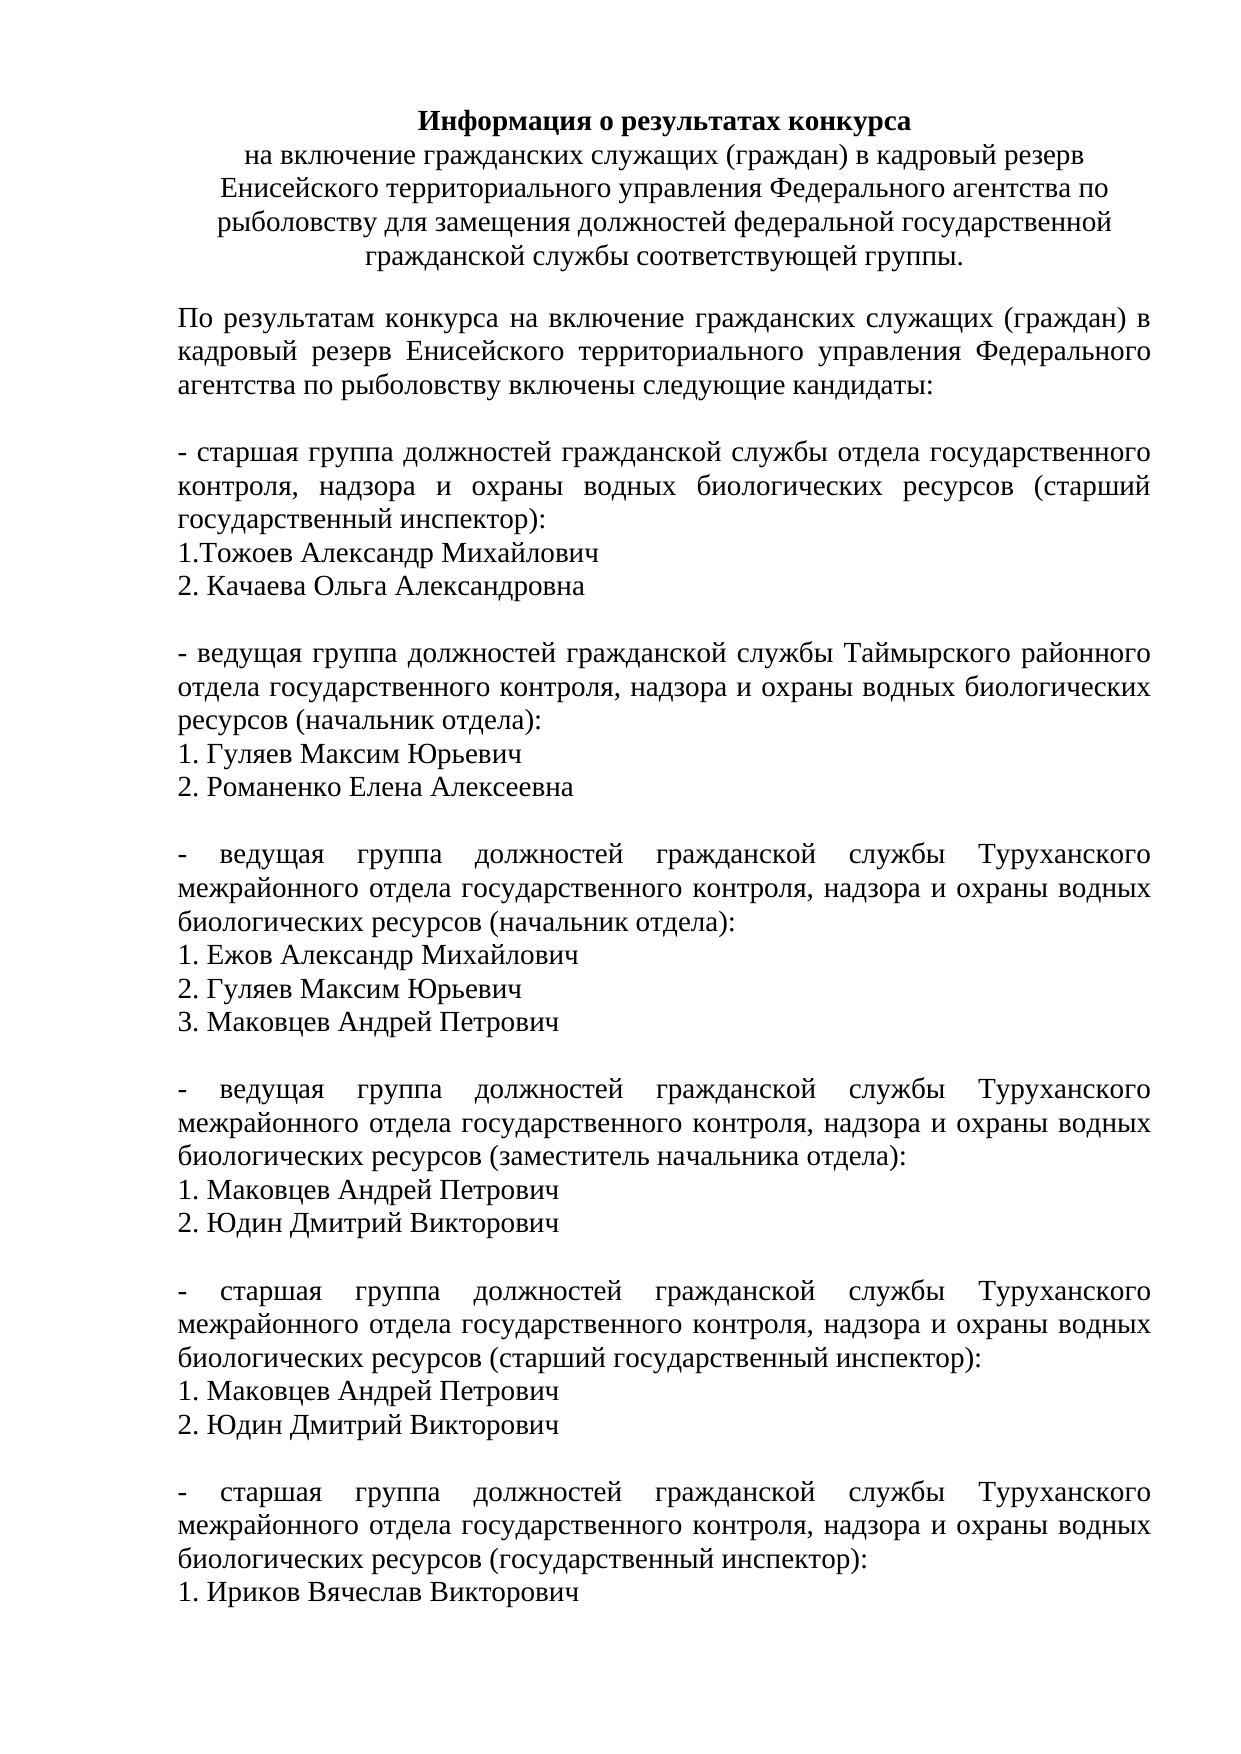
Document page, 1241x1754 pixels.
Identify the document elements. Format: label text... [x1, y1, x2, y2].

text 1. Ириков Вячеслав Викторович [177, 1574, 1152, 1608]
text - ведущая группа должностей гражданской службы Туруханского межрайонного отдела государственного контроля, надзора и охраны водных биологических ресурсов (заместитель начальника отдела): [177, 1071, 1152, 1172]
text 1.Тожоев Александр Михайлович [177, 535, 1152, 568]
text 1. Маковцев Андрей Петрович [177, 1172, 1152, 1206]
text - ведущая группа должностей гражданской службы Таймырского районного отдела государственного контроля, надзора и охраны водных биологических ресурсов (начальник отдела): [177, 635, 1152, 736]
text на включение гражданских служащих (граждан) в кадровый резерв Енисейского территориального управления Федерального агентства по рыболовству для замещения должностей федеральной государственной гражданской службы соответствующей группы. [177, 137, 1152, 271]
text - старшая группа должностей гражданской службы Туруханского межрайонного отдела государственного контроля, надзора и охраны водных биологических ресурсов (старший государственный инспектор): [177, 1273, 1152, 1373]
text 1. Ежов Александр Михайлович [177, 937, 1152, 971]
text - старшая группа должностей гражданской службы Туруханского межрайонного отдела государственного контроля, надзора и охраны водных биологических ресурсов (государственный инспектор): [177, 1474, 1152, 1574]
text 2. Юдин Дмитрий Викторович [177, 1407, 1152, 1440]
text 2. Юдин Дмитрий Викторович [177, 1206, 1152, 1239]
text 1. Гуляев Максим Юрьевич [177, 736, 1152, 769]
text 2. Гуляев Максим Юрьевич [177, 971, 1152, 1004]
text - старшая группа должностей гражданской службы отдела государственного контроля, надзора и охраны водных биологических ресурсов (старший государственный инспектор): [177, 434, 1152, 535]
text По результатам конкурса на включение гражданских служащих (граждан) в кадровый резерв Енисейского территориального управления Федерального агентства по рыболовству включены следующие кандидаты: [177, 300, 1152, 401]
text 2. Качаева Ольга Александровна [177, 568, 1152, 602]
text 1. Маковцев Андрей Петрович [177, 1373, 1152, 1407]
text 3. Маковцев Андрей Петрович [177, 1004, 1152, 1038]
text Информация о результатах конкурса [177, 103, 1152, 137]
text 2. Романенко Елена Алексеевна [177, 769, 1152, 803]
text - ведущая группа должностей гражданской службы Туруханского межрайонного отдела государственного контроля, надзора и охраны водных биологических ресурсов (начальник отдела): [177, 837, 1152, 937]
